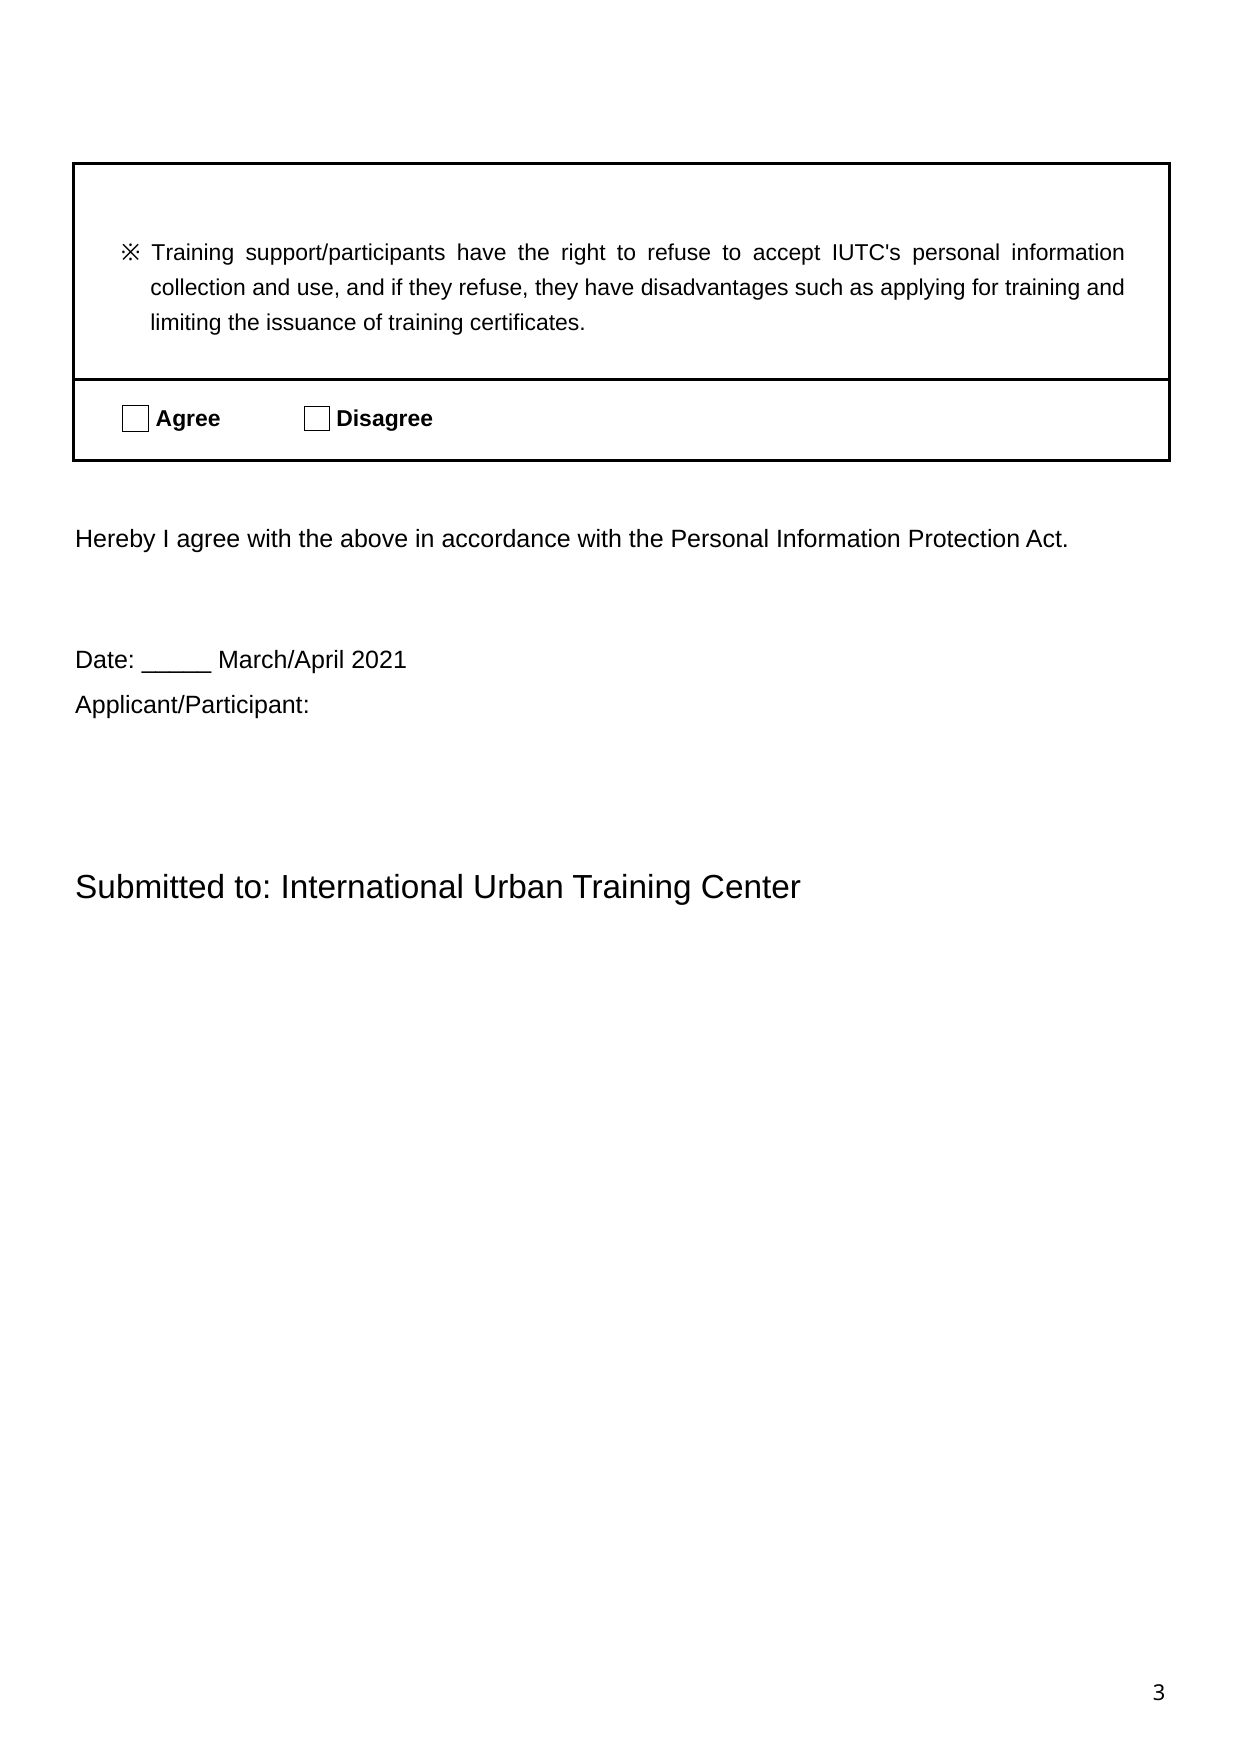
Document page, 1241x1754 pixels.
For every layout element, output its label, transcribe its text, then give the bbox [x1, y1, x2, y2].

text Date: _____ March/April 2021 [75, 645, 1165, 675]
text Hereby I agree with the above in accordance with the Personal Information Protection Act. [75, 523, 1165, 553]
text Submitted to: International Urban Training Center [75, 856, 1165, 917]
text Applicant/Participant: [75, 689, 1165, 720]
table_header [75, 165, 1168, 378]
table_cell Agree Disagree [75, 381, 1168, 459]
